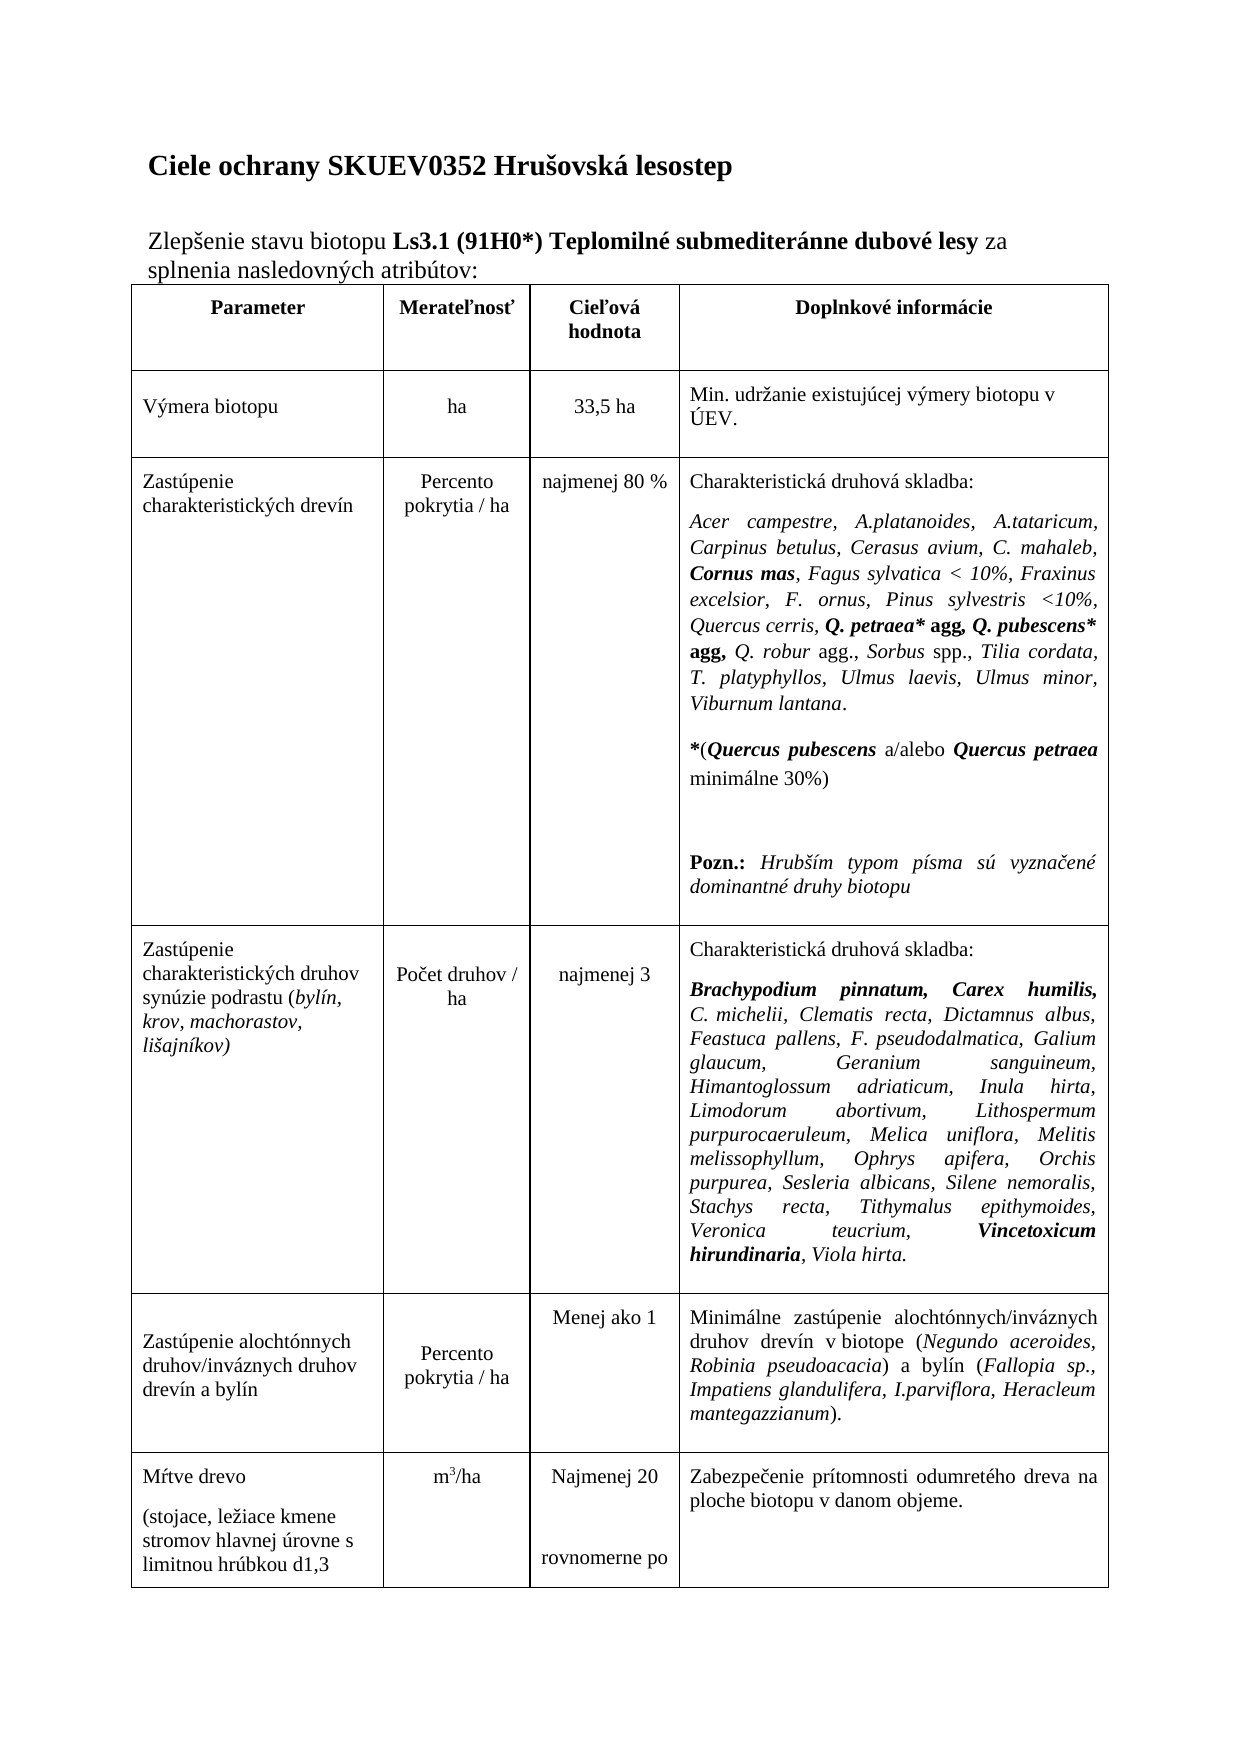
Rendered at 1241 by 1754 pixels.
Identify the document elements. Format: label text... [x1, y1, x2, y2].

table_cell Zastúpenie alochtónnych druhov/inváznych druhov drevín a bylín [132, 1294, 383, 1452]
table_header Doplnkové informácie [680, 285, 1108, 370]
table_cell najmenej 3 [531, 926, 679, 1293]
table_header Merateľnosť [384, 285, 529, 370]
table_cell Zastúpenie charakteristických drevín [132, 458, 383, 925]
table_cell Percento pokrytia / ha [384, 458, 529, 925]
table_cell Počet druhov / ha [384, 926, 529, 1293]
table_cell Výmera biotopu [132, 371, 383, 457]
table_cell Charakteristická druhová skladba: Brachypodium pinnatum, Carex humilis, C. michelii, Clematis recta, Dictamnus albus, Feastuca pallens, F. pseudodalmatica, Galium glaucum, Geranium sanguineum, Himantoglossum adriaticum, Inula hirta, Limodorum abortivum, Lithospermum purpurocaeruleum, Melica uniflora, Melitis melissophyllum, Ophrys apifera, Orchis purpurea, Sesleria albicans, Silene nemoralis, Stachys recta, Tithymalus epithymoides, Veronica teucrium, Vincetoxicum hirundinaria, Viola hirta. [680, 926, 1108, 1293]
table_header Parameter [132, 285, 383, 370]
table_header Cieľová hodnota [531, 285, 679, 370]
table_cell Zastúpenie charakteristických druhov synúzie podrastu (bylín, krov, machorastov, lišajníkov) [132, 926, 383, 1293]
text Ciele ochrany SKUEV0352 Hrušovská lesostep [148, 148, 1093, 181]
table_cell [132, 1453, 383, 1587]
table_cell Menej ako 1 [531, 1294, 679, 1452]
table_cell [680, 1453, 1108, 1587]
text Zlepšenie stavu biotopu Ls3.1 (91H0*) Teplomilné submediteránne dubové lesy za splnenia nasledovných atribútov: [148, 226, 1093, 284]
table_cell m3/ha [384, 1453, 529, 1587]
table_cell Charakteristická druhová skladba: Acer campestre, A.platanoides, A.tataricum, Carpinus betulus, Cerasus avium, C. mahaleb, Cornus mas, Fagus sylvatica < 10%, Fraxinus excelsior, F. ornus, Pinus sylvestris <10%, Quercus cerris, Q. petraea* agg, Q. pubescens* agg, Q. robur agg., Sorbus spp., Tilia cordata, T. platyphyllos, Ulmus laevis, Ulmus minor, Viburnum lantana. *(Quercus pubescens a/alebo Quercus petraea minimálne 30%) Pozn.: Hrubším typom písma sú vyznačené dominantné druhy biotopu [680, 458, 1108, 925]
table_cell najmenej 80 % [531, 458, 679, 925]
table_cell Min. udržanie existujúcej výmery biotopu v ÚEV. [680, 371, 1108, 457]
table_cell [531, 1453, 679, 1587]
table_cell ha [384, 371, 529, 457]
table_cell Minimálne zastúpenie alochtónnych/inváznych druhov drevín v biotope (Negundo aceroides, Robinia pseudoacacia) a bylín (Fallopia sp., Impatiens glandulifera, I.parviflora, Heracleum mantegazzianum). [680, 1294, 1108, 1452]
table_cell Percento pokrytia / ha [384, 1294, 529, 1452]
table_cell 33,5 ha [531, 371, 679, 457]
